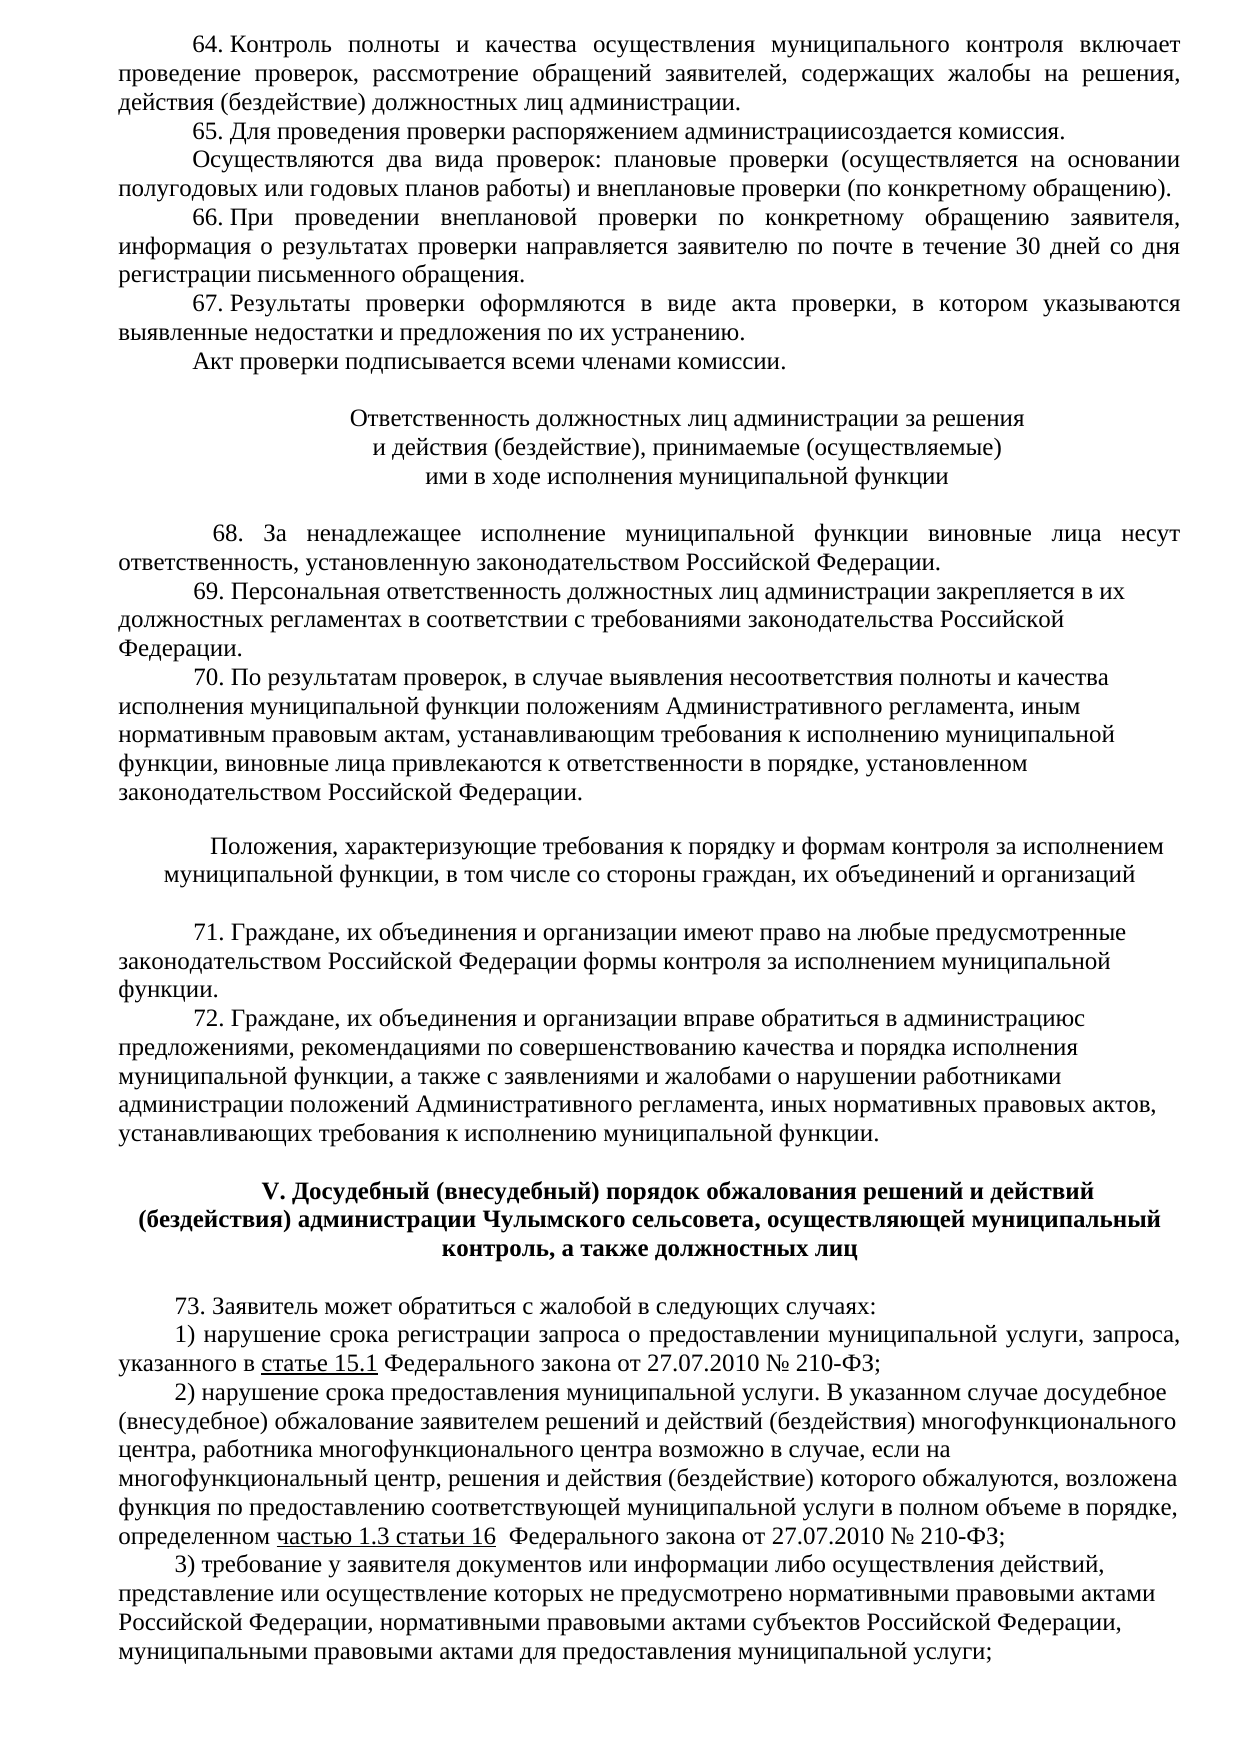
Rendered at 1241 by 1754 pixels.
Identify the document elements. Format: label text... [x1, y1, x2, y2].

text Осуществляются два вида проверок: плановые проверки (осуществляется на основании полугодовых или годовых планов работы) и внеплановые проверки (по конкретному обращению). [118, 144, 1181, 202]
text 65. Для проведения проверки распоряжением администрациисоздается комиссия. [118, 116, 1181, 144]
text 72. Граждане, их объединения и организации вправе обратиться в администрациюс предложениями, рекомендациями по совершенствованию качества и порядка исполнения муниципальной функции, а также с заявлениями и жалобами о нарушении работниками администрации положений Административного регламента, иных нормативных правовых актов, устанавливающих требования к исполнению муниципальной функции. [118, 1003, 1181, 1147]
text 73. Заявитель может обратиться с жалобой в следующих случаях: [118, 1291, 1181, 1319]
text Акт проверки подписывается всеми членами комиссии. [118, 346, 1181, 374]
text 67. Результаты проверки оформляются в виде акта проверки, в котором указываются выявленные недостатки и предложения по их устранению. [118, 288, 1181, 346]
text 71. Граждане, их объединения и организации имеют право на любые предусмотренные законодательством Российской Федерации формы контроля за исполнением муниципальной функции. [118, 917, 1181, 1003]
text 68. За ненадлежащее исполнение муниципальной функции виновные лица несут ответственность, установленную законодательством Российской Федерации. [118, 518, 1181, 576]
text 2) нарушение срока предоставления муниципальной услуги. В указанном случае досудебное (внесудебное) обжалование заявителем решений и действий (бездействия) многофункционального центра, работника многофункционального центра возможно в случае, если на многофункциональный центр, решения и действия (бездействие) которого обжалуются, возложена функция по предоставлению соответствующей муниципальной услуги в полном объеме в порядке, определенном частью 1.3 статьи 16 Федерального закона от 27.07.2010 № 210-ФЗ; [118, 1377, 1181, 1549]
text ими в ходе исполнения муниципальной функции [118, 461, 1181, 489]
text 64. Контроль полноты и качества осуществления муниципального контроля включает проведение проверок, рассмотрение обращений заявителей, содержащих жалобы на решения, действия (бездействие) должностных лиц администрации. [118, 29, 1181, 116]
text и действия (бездействие), принимаемые (осуществляемые) [118, 432, 1181, 461]
text V. Досудебный (внесудебный) порядок обжалования решений и действий (бездействия) администрации Чулымского сельсовета, осуществляющей муниципальный контроль, а также должностных лиц [118, 1176, 1181, 1262]
text Ответственность должностных лиц администрации за решения [118, 403, 1181, 432]
text 69. Персональная ответственность должностных лиц администрации закрепляется в их должностных регламентах в соответствии с требованиями законодательства Российской Федерации. [118, 576, 1181, 662]
text 66. При проведении внеплановой проверки по конкретному обращению заявителя, информация о результатах проверки направляется заявителю по почте в течение 30 дней со дня регистрации письменного обращения. [118, 202, 1181, 288]
text 3) требование у заявителя документов или информации либо осуществления действий, представление или осуществление которых не предусмотрено нормативными правовыми актами Российской Федерации, нормативными правовыми актами субъектов Российской Федерации, муниципальными правовыми актами для предоставления муниципальной услуги; [118, 1549, 1181, 1664]
text 70. По результатам проверок, в случае выявления несоответствия полноты и качества исполнения муниципальной функции положениям Административного регламента, иным нормативным правовым актам, устанавливающим требования к исполнению муниципальной функции, виновные лица привлекаются к ответственности в порядке, установленном законодательством Российской Федерации. [118, 662, 1181, 806]
text Положения, характеризующие требования к порядку и формам контроля за исполнением муниципальной функции, в том числе со стороны граждан, их объединений и организаций [118, 831, 1181, 888]
text 1) нарушение срока регистрации запроса о предоставлении муниципальной услуги, запроса, указанного в статье 15.1 Федерального закона от 27.07.2010 № 210-ФЗ; [118, 1319, 1181, 1377]
